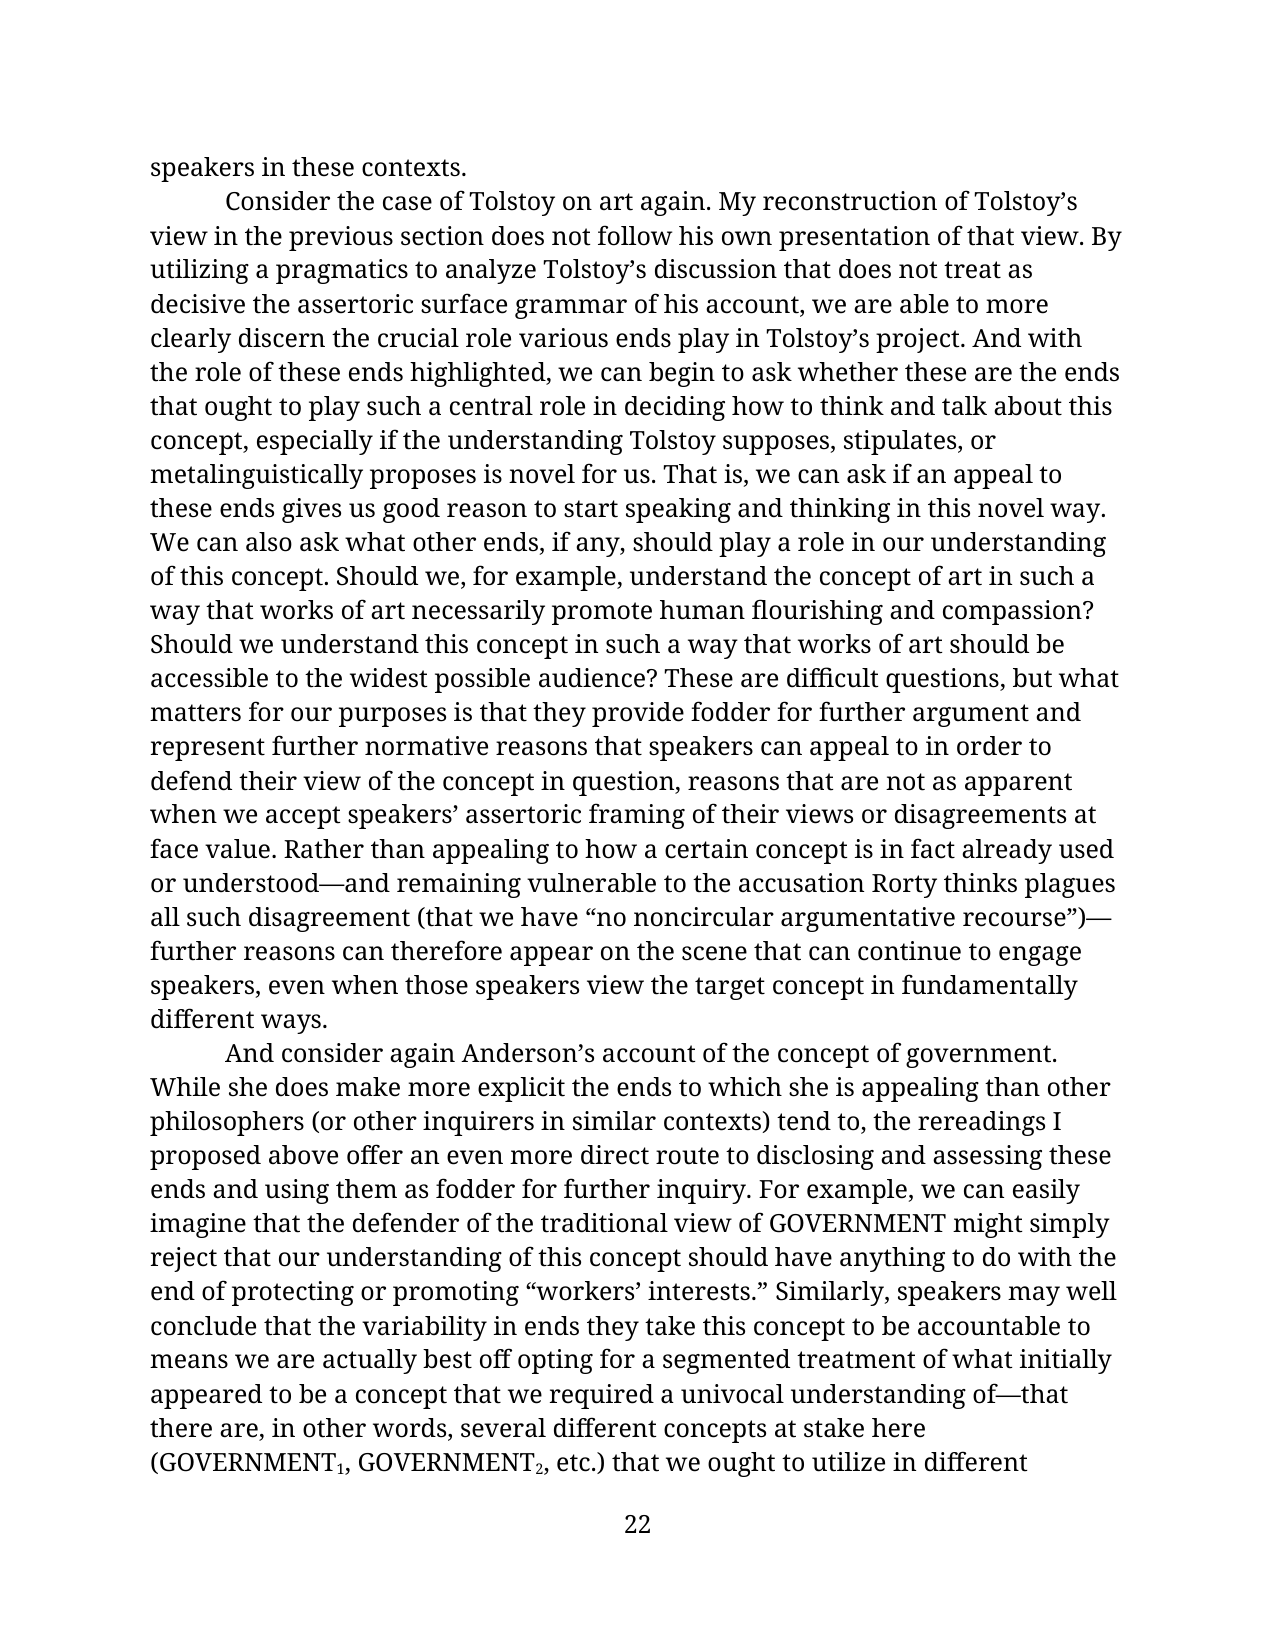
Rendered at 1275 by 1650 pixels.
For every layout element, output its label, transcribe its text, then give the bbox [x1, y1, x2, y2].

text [150, 150, 1125, 184]
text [150, 1036, 1125, 1478]
text Consider the case of Tolstoy on art again. My reconstruction of Tolstoy’s view in the previous section does not follow his own presentation of that view. By utilizing a pragmatics to analyze Tolstoy’s discussion that does not treat as decisive the assertoric surface grammar of his account, we are able to more clearly discern the crucial role various ends play in Tolstoy’s project. And with the role of these ends highlighted, we can begin to ask whether these are the ends that ought to play such a central role in deciding how to think and talk about this concept, especially if the understanding Tolstoy supposes, stipulates, or metalinguistically proposes is novel for us. That is, we can ask if an appeal to these ends gives us good reason to start speaking and thinking in this novel way. We can also ask what other ends, if any, should play a role in our understanding of this concept. Should we, for example, understand the concept of art in such a way that works of art necessarily promote human flourishing and compassion? Should we understand this concept in such a way that works of art should be accessible to the widest possible audience? These are difficult questions, but what matters for our purposes is that they provide fodder for further argument and represent further normative reasons that speakers can appeal to in order to defend their view of the concept in question, reasons that are not as apparent when we accept speakers’ assertoric framing of their views or disagreements at face value. Rather than appealing to how a certain concept is in fact already used or understood—and remaining vulnerable to the accusation Rorty thinks plagues all such disagreement (that we have “no noncircular argumentative recourse”)—further reasons can therefore appear on the scene that can continue to engage speakers, even when those speakers view the target concept in fundamentally different ways. [150, 184, 1125, 1036]
